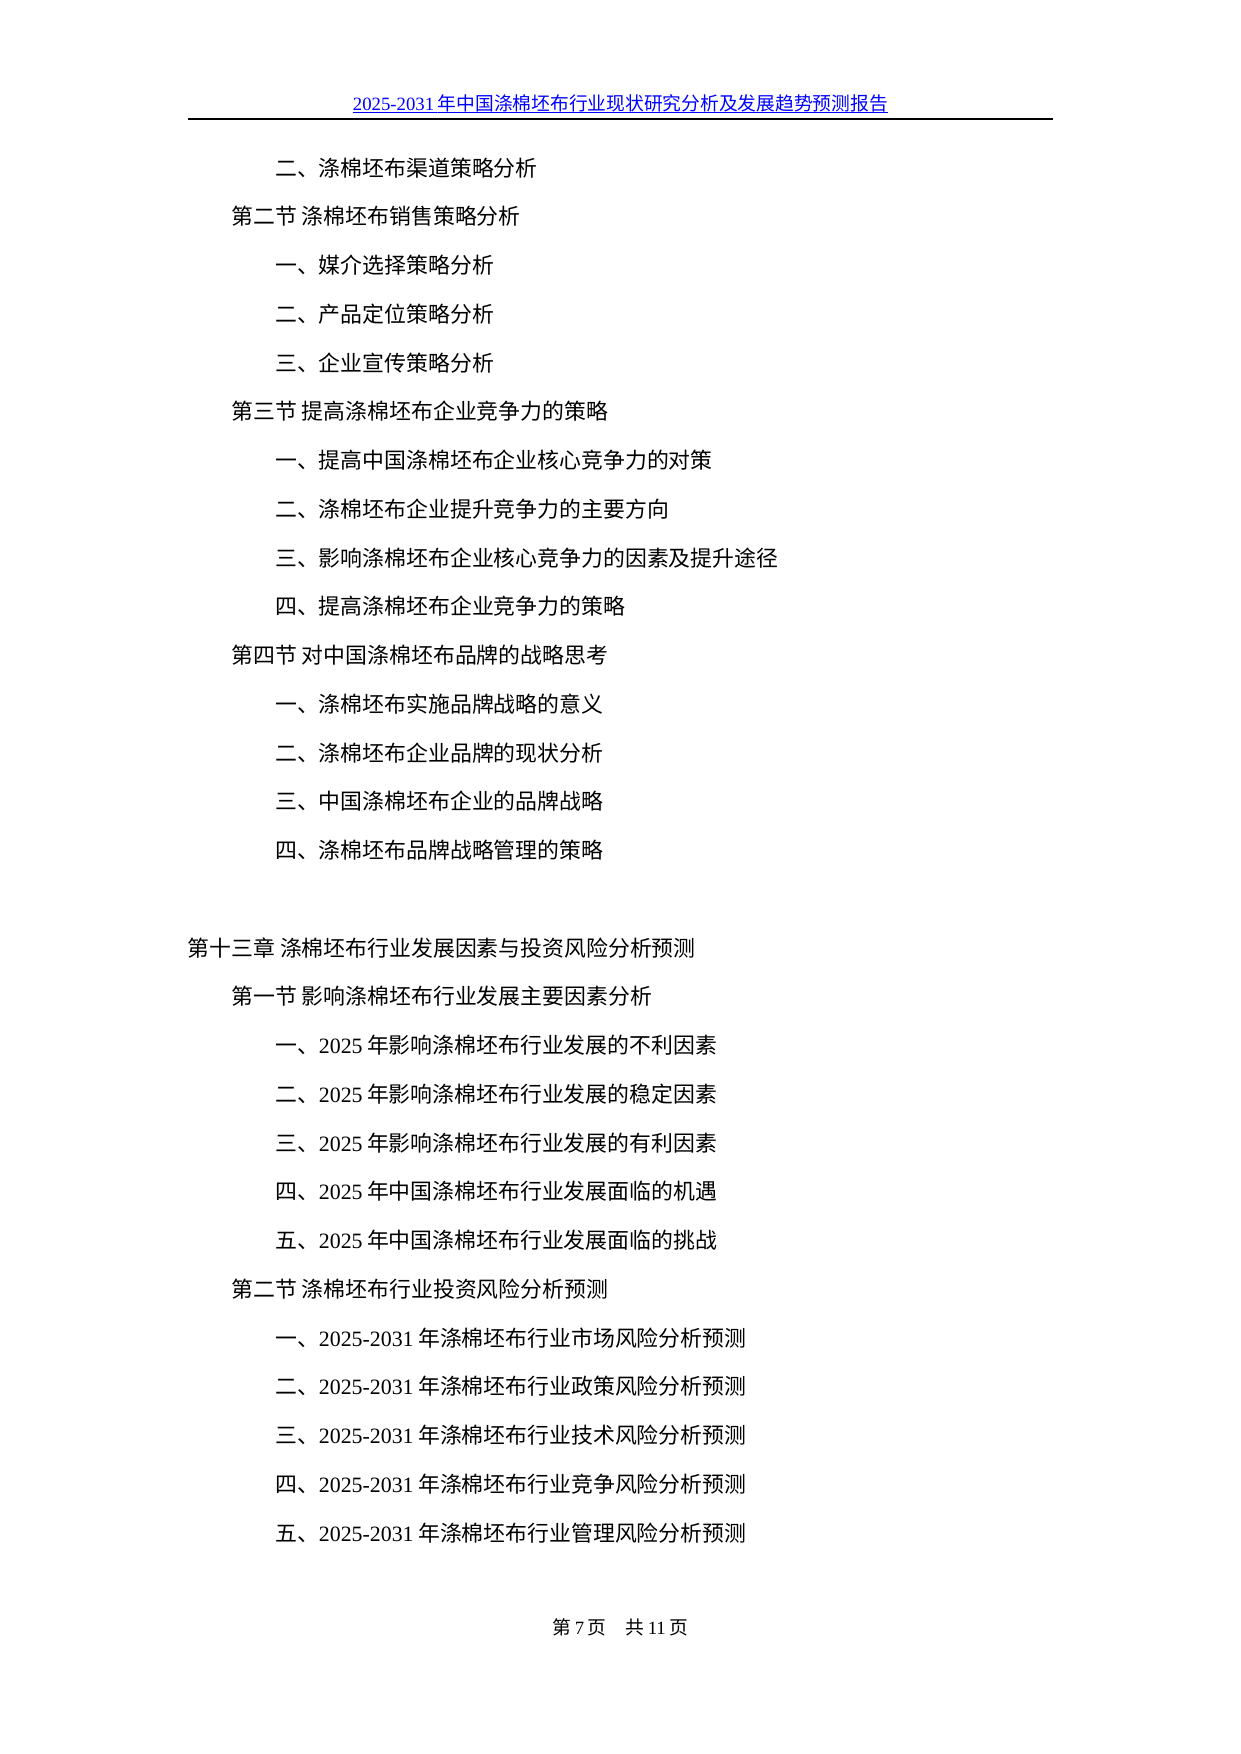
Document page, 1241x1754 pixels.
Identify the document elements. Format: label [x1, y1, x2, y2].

text [187, 150, 1053, 1548]
